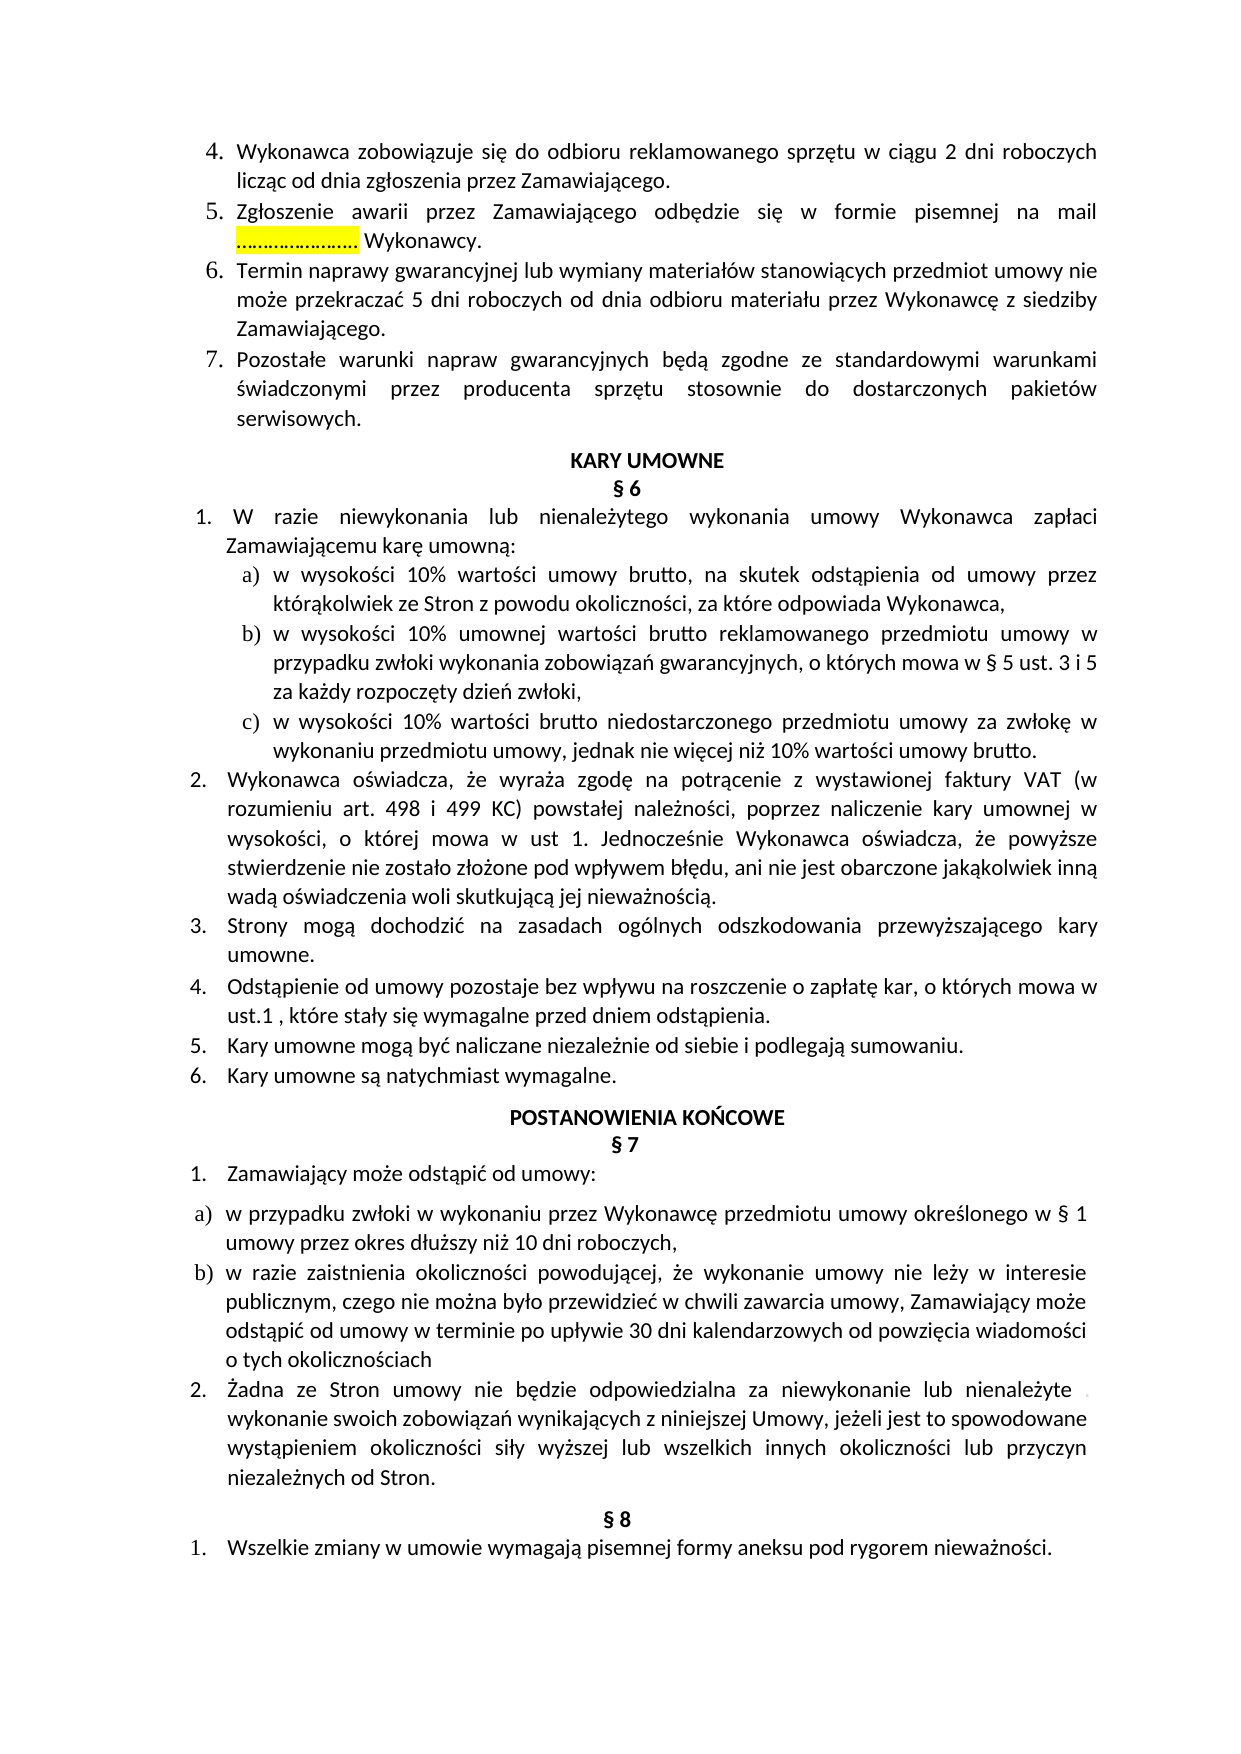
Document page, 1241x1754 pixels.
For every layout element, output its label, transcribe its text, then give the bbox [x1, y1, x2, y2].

list w wysokości 10% wartości brutto niedostarczonego przedmiotu umowy za zwłokę w wykonaniu przedmiotu umowy, jednak nie więcej niż 10% wartości umowy brutto. [242, 707, 1099, 764]
list Pozostałe warunki napraw gwarancyjnych będą zgodne ze standardowymi warunkami świadczonymi przez producenta sprzętu stosownie do dostarczonych pakietów serwisowych. [205, 344, 1098, 432]
list Kary umowne mogą być naliczane niezależnie od siebie i podlegają sumowaniu. [189, 1031, 1099, 1059]
list Strony mogą dochodzić na zasadach ogólnych odszkodowania przewyższającego kary umowne. [189, 911, 1099, 968]
list Kary umowne są natychmiast wymagalne. [189, 1061, 1098, 1089]
list Wykonawca zobowiązuje się do odbioru reklamowanego sprzętu w ciągu 2 dni roboczych licząc od dnia zgłoszenia przez Zamawiającego. [205, 136, 1099, 194]
text § 7 [152, 1131, 1098, 1159]
list Wykonawca oświadcza, że wyraża zgodę na potrącenie z wystawionej faktury VAT (w rozumieniu art. 498 i 499 KC) powstałej należności, poprzez naliczenie kary umownej w wysokości, o której mowa w ust 1. Jednocześnie Wykonawca oświadcza, że powyższe stwierdzenie nie zostało złożone pod wpływem błędu, ani nie jest obarczone jakąkolwiek inną wadą oświadczenia woli skutkującą jej nieważnością. [189, 766, 1099, 910]
list w razie zaistnienia okoliczności powodującej, że wykonanie umowy nie leży w interesie publicznym, czego nie można było przewidzieć w chwili zawarcia umowy, Zamawiający może odstąpić od umowy w terminie po upływie 30 dni kalendarzowych od powzięcia wiadomości o tych okolicznościach [194, 1258, 1088, 1373]
list w wysokości 10% umownej wartości brutto reklamowanego przedmiotu umowy w przypadku zwłoki wykonania zobowiązań gwarancyjnych, o których mowa w § 5 ust. 3 i 5 za każdy rozpoczęty dzień zwłoki, [242, 619, 1099, 705]
list Żadna ze Stron umowy nie będzie odpowiedzialna za niewykonanie lub nienależyte wykonanie swoich zobowiązań wynikających z niniejszej Umowy, jeżeli jest to spowodowane wystąpieniem okoliczności siły wyższej lub wszelkich innych okoliczności lub przyczyn niezależnych od Stron. [189, 1375, 1088, 1491]
subtitle § 6 [156, 474, 1098, 502]
text POSTANOWIENIA KOŃCOWE [197, 1103, 1098, 1131]
list Odstąpienie od umowy pozostaje bez wpływu na roszczenie o zapłatę kar, o których mowa w ust.1 , które stały się wymagalne przed dniem odstąpienia. [189, 972, 1099, 1029]
text 1. W razie niewykonania lub nienależytego wykonania umowy Wykonawca zapłaci Zamawiającemu karę umowną: [195, 502, 1099, 559]
list Termin naprawy gwarancyjnej lub wymiany materiałów stanowiących przedmiot umowy nie może przekraczać 5 dni roboczych od dnia odbioru materiału przez Wykonawcę z siedziby Zamawiającego. [205, 255, 1099, 343]
list Wszelkie zmiany w umowie wymagają pisemnej formy aneksu pod rygorem nieważności. [189, 1533, 1099, 1561]
text KARY UMOWNE [197, 446, 1098, 474]
list Zgłoszenie awarii przez Zamawiającego odbędzie się w formie pisemnej na mail ………………….. Wykonawcy. [205, 196, 1099, 254]
list Zamawiający może odstąpić od umowy: [189, 1159, 1098, 1187]
list w wysokości 10% wartości umowy brutto, na skutek odstąpienia od umowy przez którąkolwiek ze Stron z powodu okoliczności, za które odpowiada Wykonawca, [242, 561, 1099, 618]
list w przypadku zwłoki w wykonaniu przez Wykonawcę przedmiotu umowy określonego w § 1 umowy przez okres dłuższy niż 10 dni roboczych, [194, 1199, 1088, 1256]
subtitle § 8 [151, 1505, 1083, 1533]
